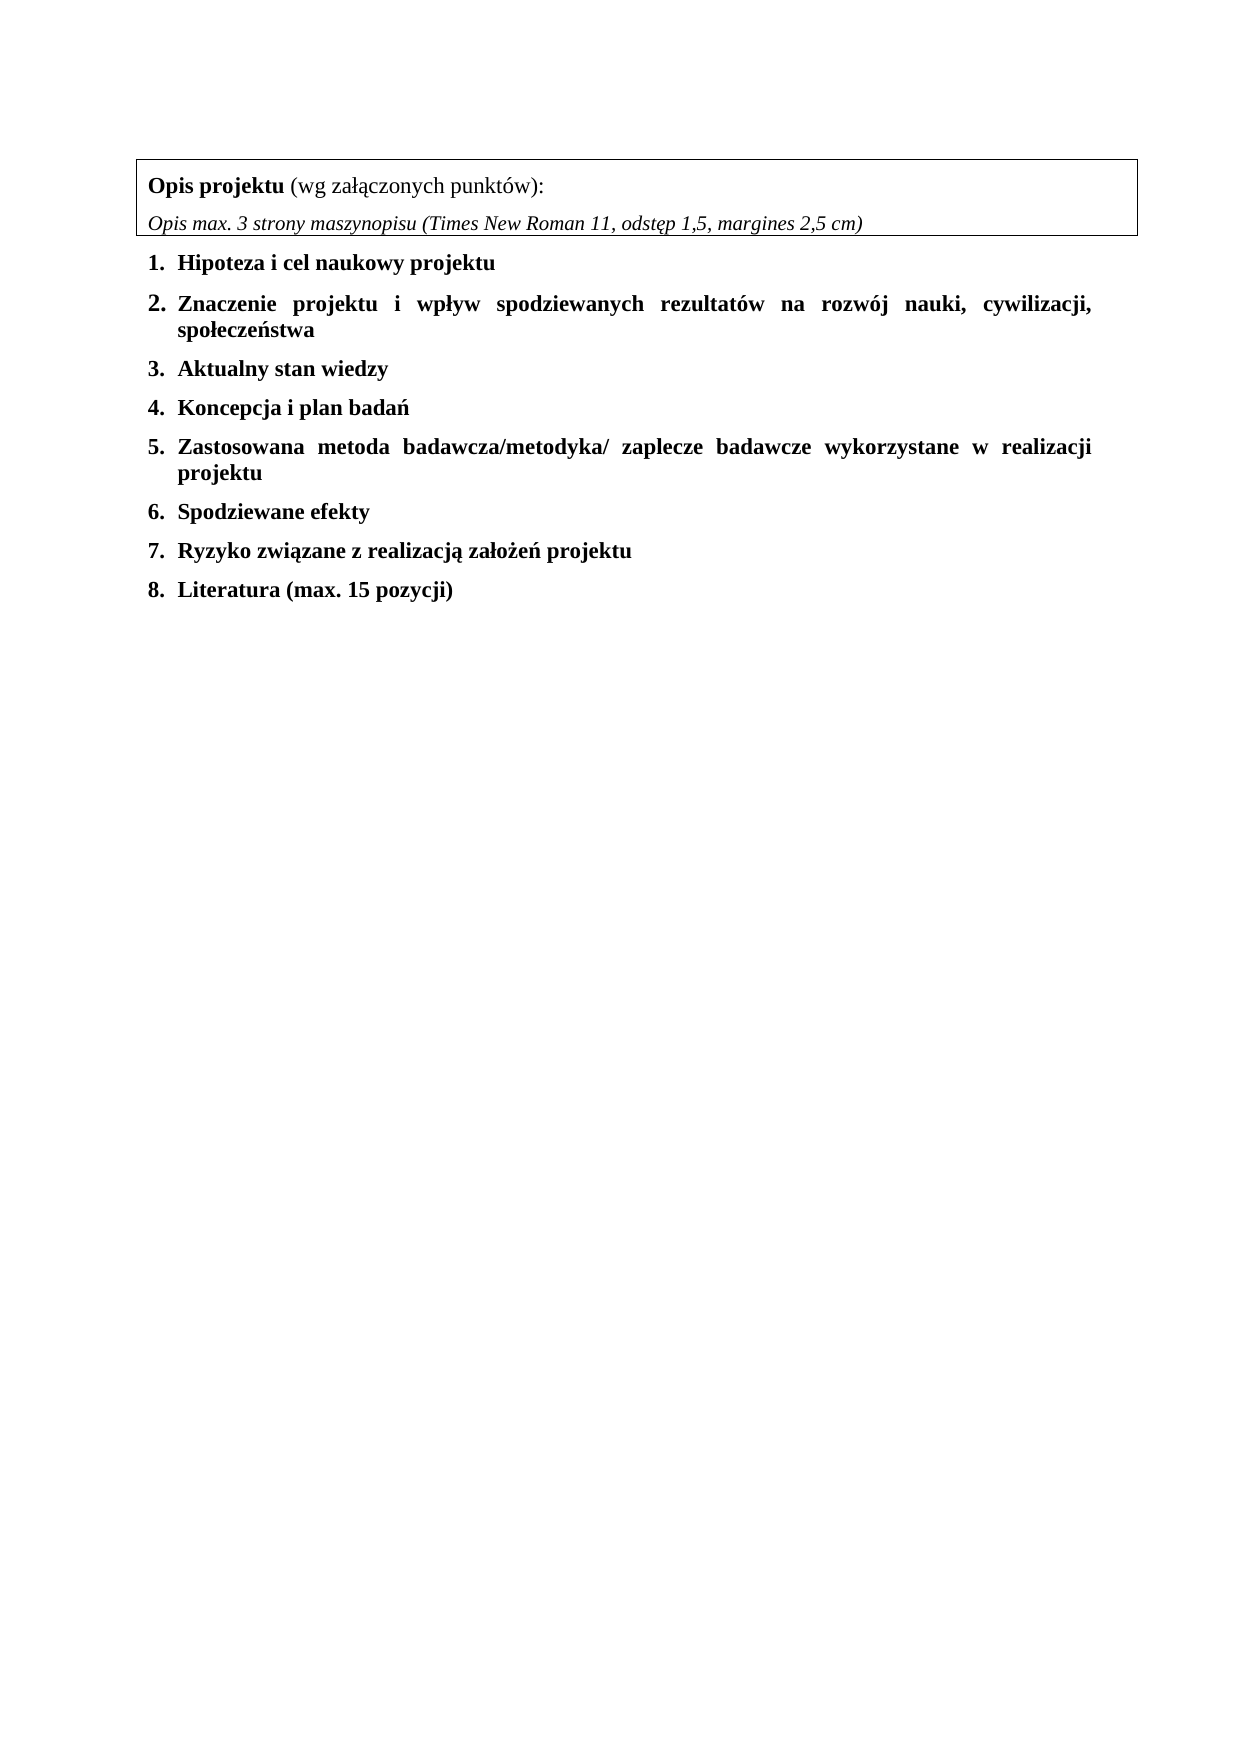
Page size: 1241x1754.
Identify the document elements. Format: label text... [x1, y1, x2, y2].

list Literatura (max. 15 pozycji) [148, 576, 1093, 602]
list Zastosowana metoda badawcza/metodyka/ zaplecze badawcze wykorzystane w realizacji projektu [148, 433, 1093, 486]
list Hipoteza i cel naukowy projektu [148, 249, 1093, 275]
list Ryzyko związane z realizacją założeń projektu [148, 537, 1093, 563]
list Spodziewane efekty [148, 498, 1093, 525]
list Znaczenie projektu i wpływ spodziewanych rezultatów na rozwój nauki, cywilizacji, społeczeństwa [148, 288, 1093, 343]
list Koncepcja i plan badań [148, 394, 1093, 421]
list Aktualny stan wiedzy [148, 355, 1093, 382]
table_header Opis projektu (wg załączonych punktów): Opis max. 3 strony maszynopisu (Times New Roman 11, odstęp 1,5, margines 2,5 cm) [137, 160, 1137, 235]
